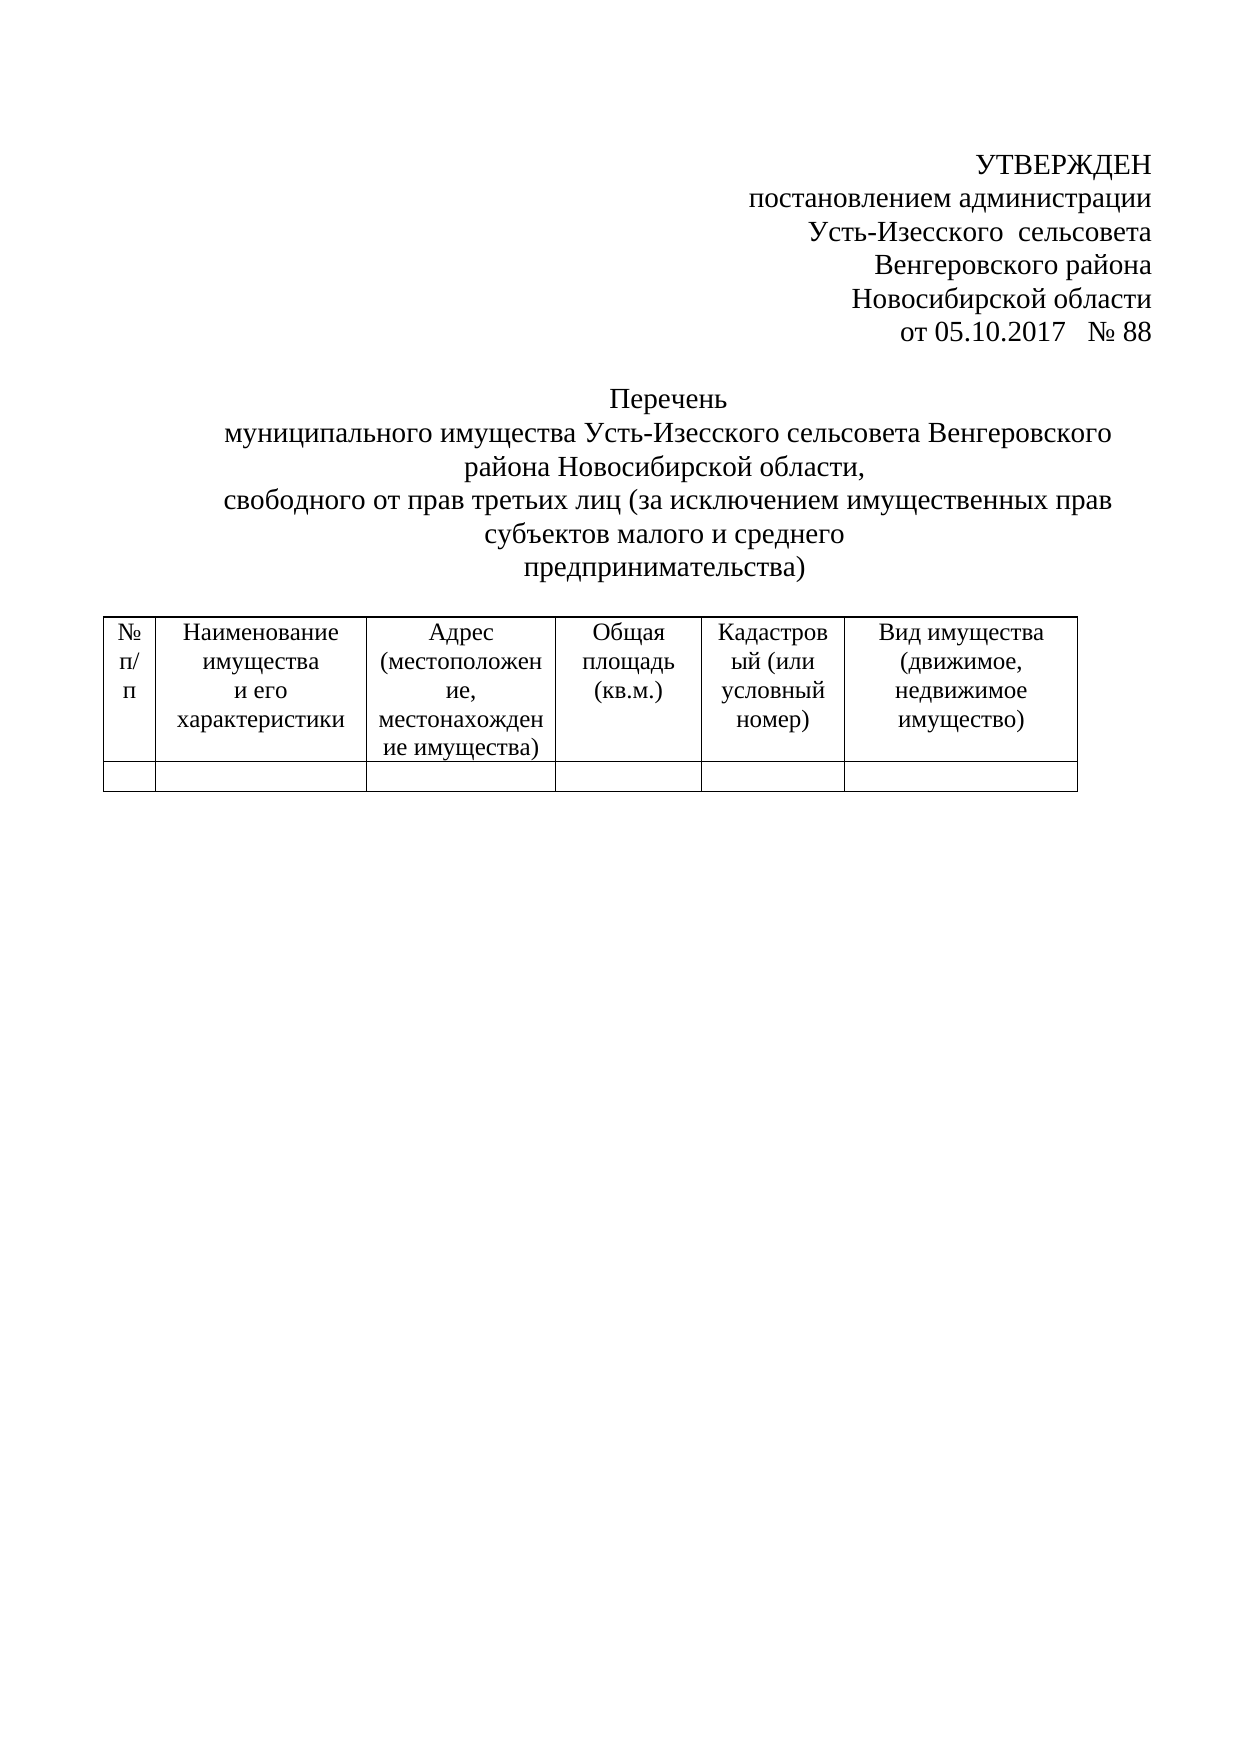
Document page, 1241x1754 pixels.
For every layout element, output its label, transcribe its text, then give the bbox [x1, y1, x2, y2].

table_cell [156, 762, 366, 791]
text от 05.10.2017 № 88 [177, 314, 1152, 348]
text УТВЕРЖДЕН [177, 118, 1152, 180]
table_cell [556, 762, 701, 791]
text предпринимательства) [177, 549, 1152, 583]
table_cell [104, 762, 155, 791]
text Венгеровского района [177, 247, 1152, 281]
table_cell [845, 762, 1077, 791]
text постановлением администрации [177, 180, 1152, 214]
table_header Адрес (местоположение, местонахождение имущества) [367, 618, 555, 761]
text муниципального имущества Усть-Изесского сельсовета Венгеровского района Новосибирской области, [177, 415, 1152, 482]
table_header № п/п [104, 618, 155, 761]
text Новосибирской области [177, 281, 1152, 314]
text субъектов малого и среднего [177, 516, 1152, 549]
table_header Вид имущества (движимое, недвижимое имущество) [845, 618, 1077, 761]
table_cell [367, 762, 555, 791]
table_cell [702, 762, 844, 791]
table_header Общая площадь (кв.м.) [556, 618, 701, 761]
text Усть-Изесского сельсовета [177, 214, 1152, 247]
text Перечень [177, 382, 1152, 415]
table_header Наименование имущества и его характеристики [156, 618, 366, 761]
table_header Кадастровый (или условный номер) [702, 618, 844, 761]
text свободного от прав третьих лиц (за исключением имущественных прав [177, 482, 1152, 516]
